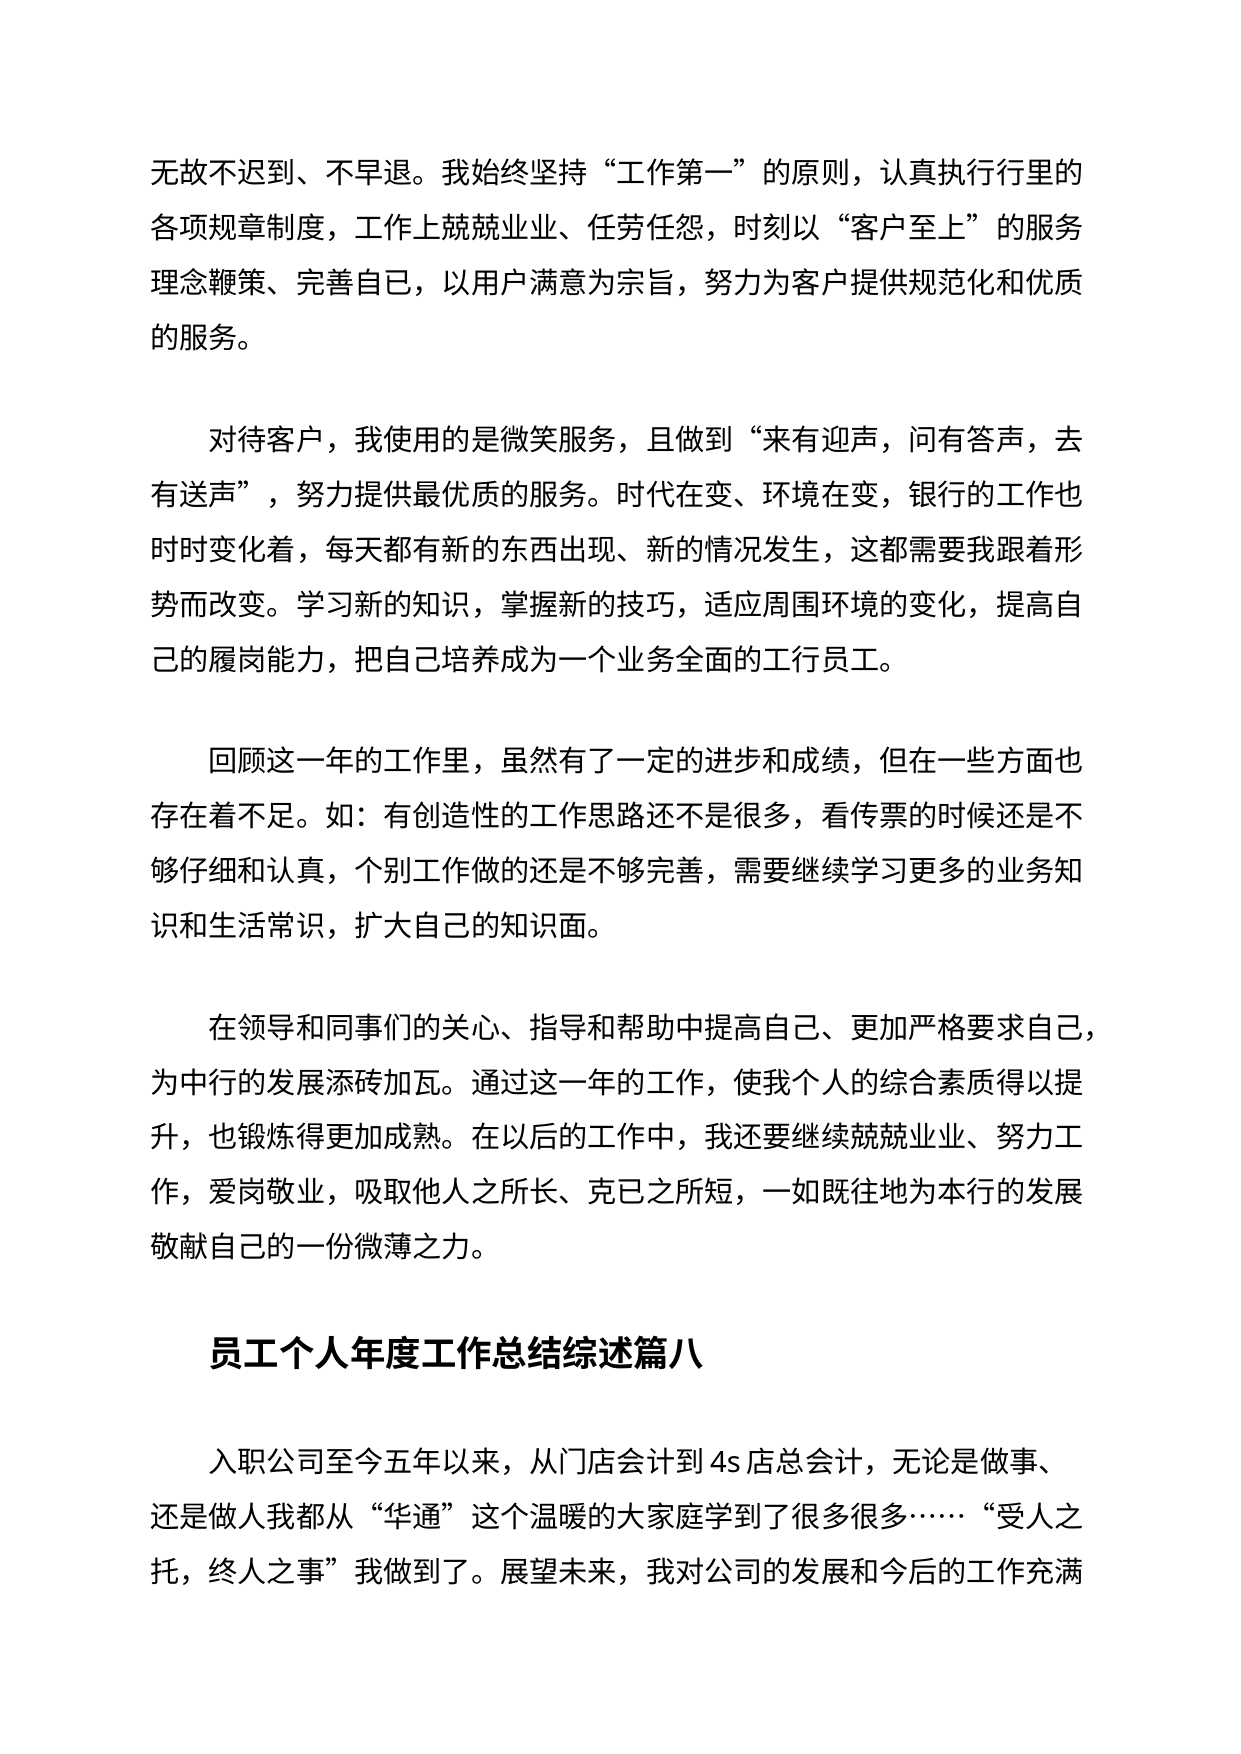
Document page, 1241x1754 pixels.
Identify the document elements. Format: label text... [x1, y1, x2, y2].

text 员工个人年度工作总结综述篇八 [150, 1326, 1090, 1377]
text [150, 150, 1090, 357]
text 回顾这一年的工作里，虽然有了一定的进步和成绩，但在一些方面也存在着不足。如：有创造性的工作思路还不是很多，看传票的时候还是不够仔细和认真，个别工作做的还是不够完善，需要继续学习更多的业务知识和生活常识，扩大自己的知识面。 [150, 738, 1090, 945]
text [150, 1439, 1090, 1591]
text 在领导和同事们的关心、指导和帮助中提高自己、更加严格要求自己，为中行的发展添砖加瓦。通过这一年的工作，使我个人的综合素质得以提升，也锻炼得更加成熟。在以后的工作中，我还要继续兢兢业业、努力工作，爱岗敬业，吸取他人之所长、克已之所短，一如既往地为本行的发展敬献自己的一份微薄之力。 [150, 1004, 1090, 1266]
text 对待客户，我使用的是微笑服务，且做到“来有迎声，问有答声，去有送声”，努力提供最优质的服务。时代在变、环境在变，银行的工作也时时变化着，每天都有新的东西出现、新的情况发生，这都需要我跟着形势而改变。学习新的知识，掌握新的技巧，适应周围环境的变化，提高自己的履岗能力，把自己培养成为一个业务全面的工行员工。 [150, 416, 1090, 678]
